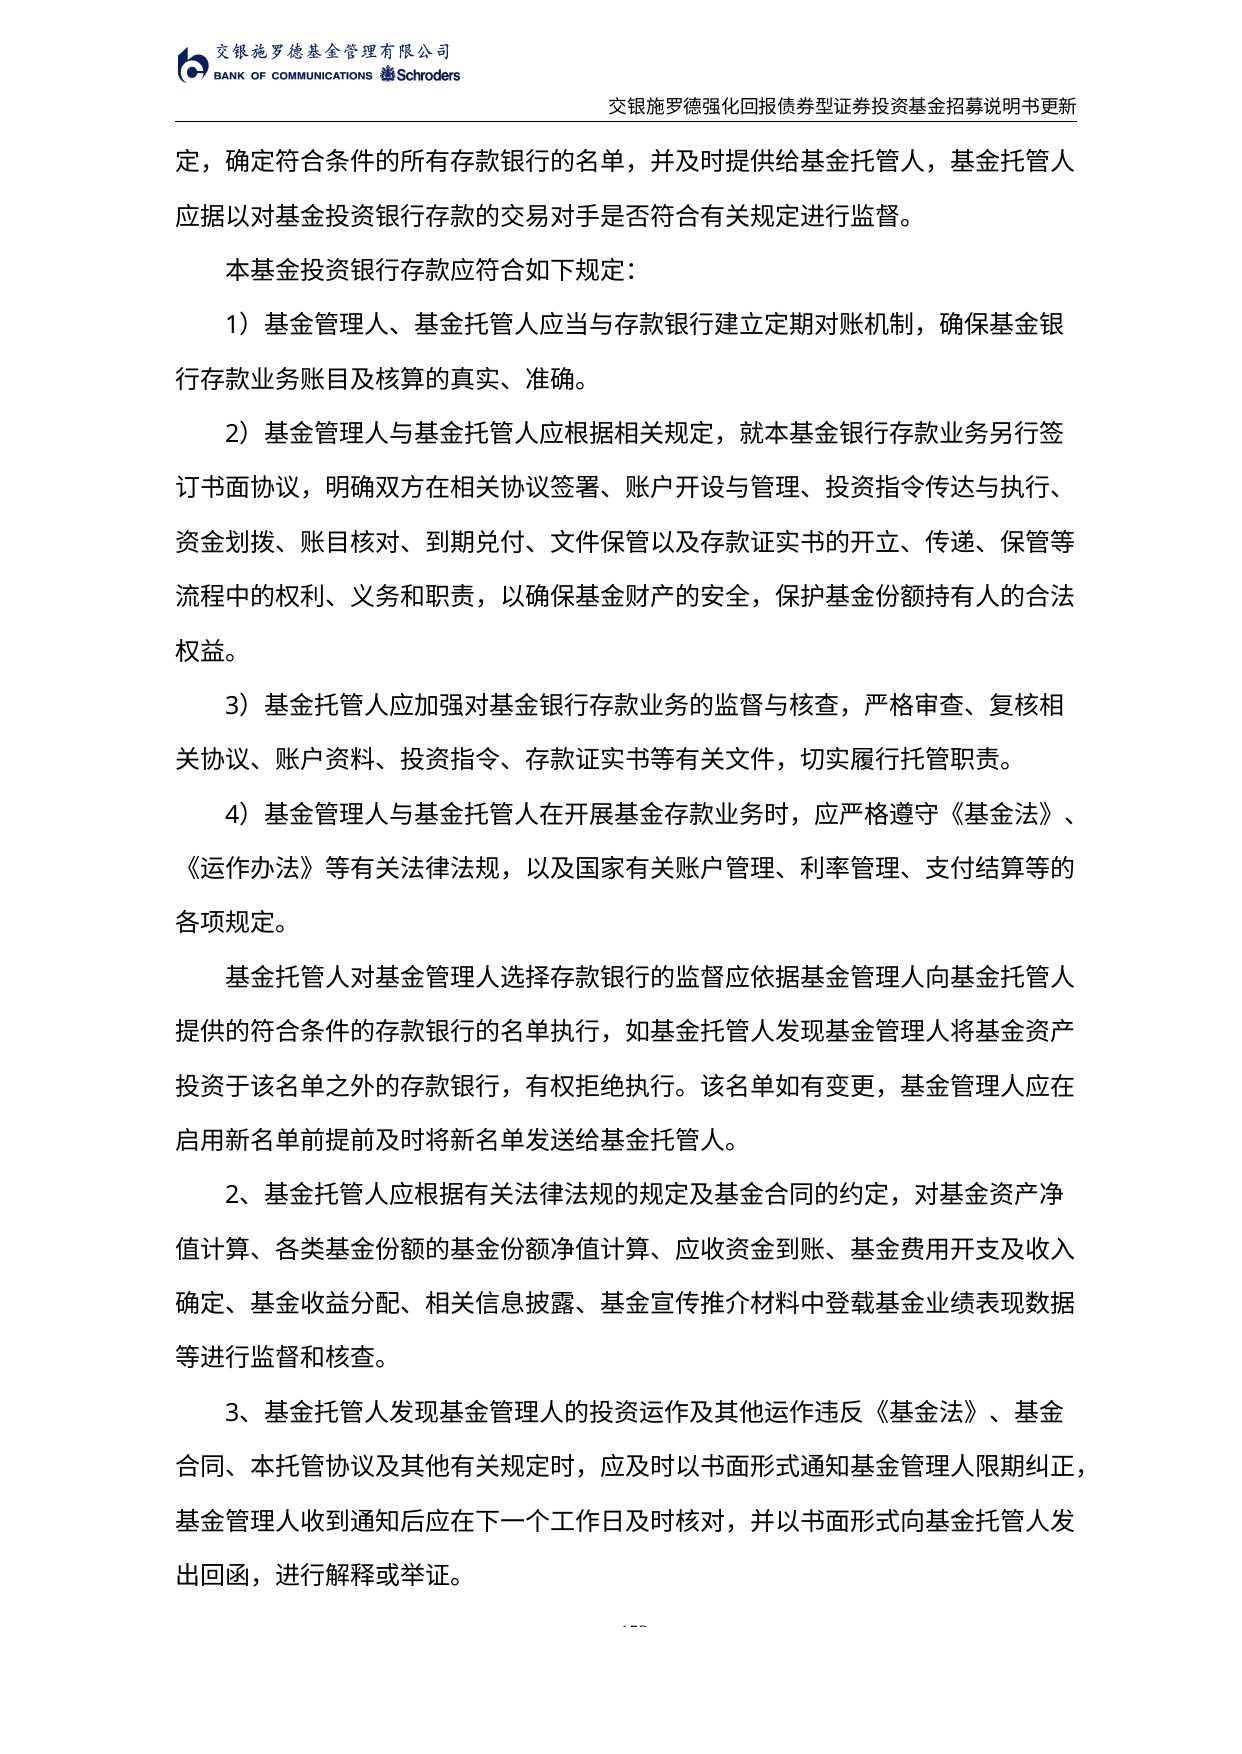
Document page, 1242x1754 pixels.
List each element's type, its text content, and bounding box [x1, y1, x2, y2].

text 2）基金管理人与基金托管人应根据相关规定，就本基金银行存款业务另行签订书面协议，明确双方在相关协议签署、账户开设与管理、投资指令传达与执行、资金划拨、账目核对、到期兑付、文件保管以及存款证实书的开立、传递、保管等流程中的权利、义务和职责，以确保基金财产的安全，保护基金份额持有人的合法权益。 [175, 413, 1077, 667]
text 基金托管人对基金管理人选择存款银行的监督应依据基金管理人向基金托管人提供的符合条件的存款银行的名单执行，如基金托管人发现基金管理人将基金资产投资于该名单之外的存款银行，有权拒绝执行。该名单如有变更，基金管理人应在启用新名单前提前及时将新名单发送给基金托管人。 [175, 957, 1077, 1157]
text 3）基金托管人应加强对基金银行存款业务的监督与核查，严格审查、复核相关协议、账户资料、投资指令、存款证实书等有关文件，切实履行托管职责。 [175, 685, 1077, 776]
text 3、基金托管人发现基金管理人的投资运作及其他运作违反《基金法》、基金合同、本托管协议及其他有关规定时，应及时以书面形式通知基金管理人限期纠正，基金管理人收到通知后应在下一个工作日及时核对，并以书面形式向基金托管人发出回函，进行解释或举证。 [175, 1392, 1077, 1592]
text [175, 142, 1077, 232]
text 1）基金管理人、基金托管人应当与存款银行建立定期对账机制，确保基金银行存款业务账目及核算的真实、准确。 [175, 305, 1077, 395]
picture [178, 43, 460, 83]
text 本基金投资银行存款应符合如下规定： [175, 250, 1077, 287]
text 2、基金托管人应根据有关法律法规的规定及基金合同的约定，对基金资产净值计算、各类基金份额的基金份额净值计算、应收资金到账、基金费用开支及收入确定、基金收益分配、相关信息披露、基金宣传推介材料中登载基金业绩表现数据等进行监督和核查。 [175, 1175, 1077, 1374]
text 4）基金管理人与基金托管人在开展基金存款业务时，应严格遵守《基金法》、《运作办法》等有关法律法规，以及国家有关账户管理、利率管理、支付结算等的各项规定。 [175, 794, 1077, 939]
